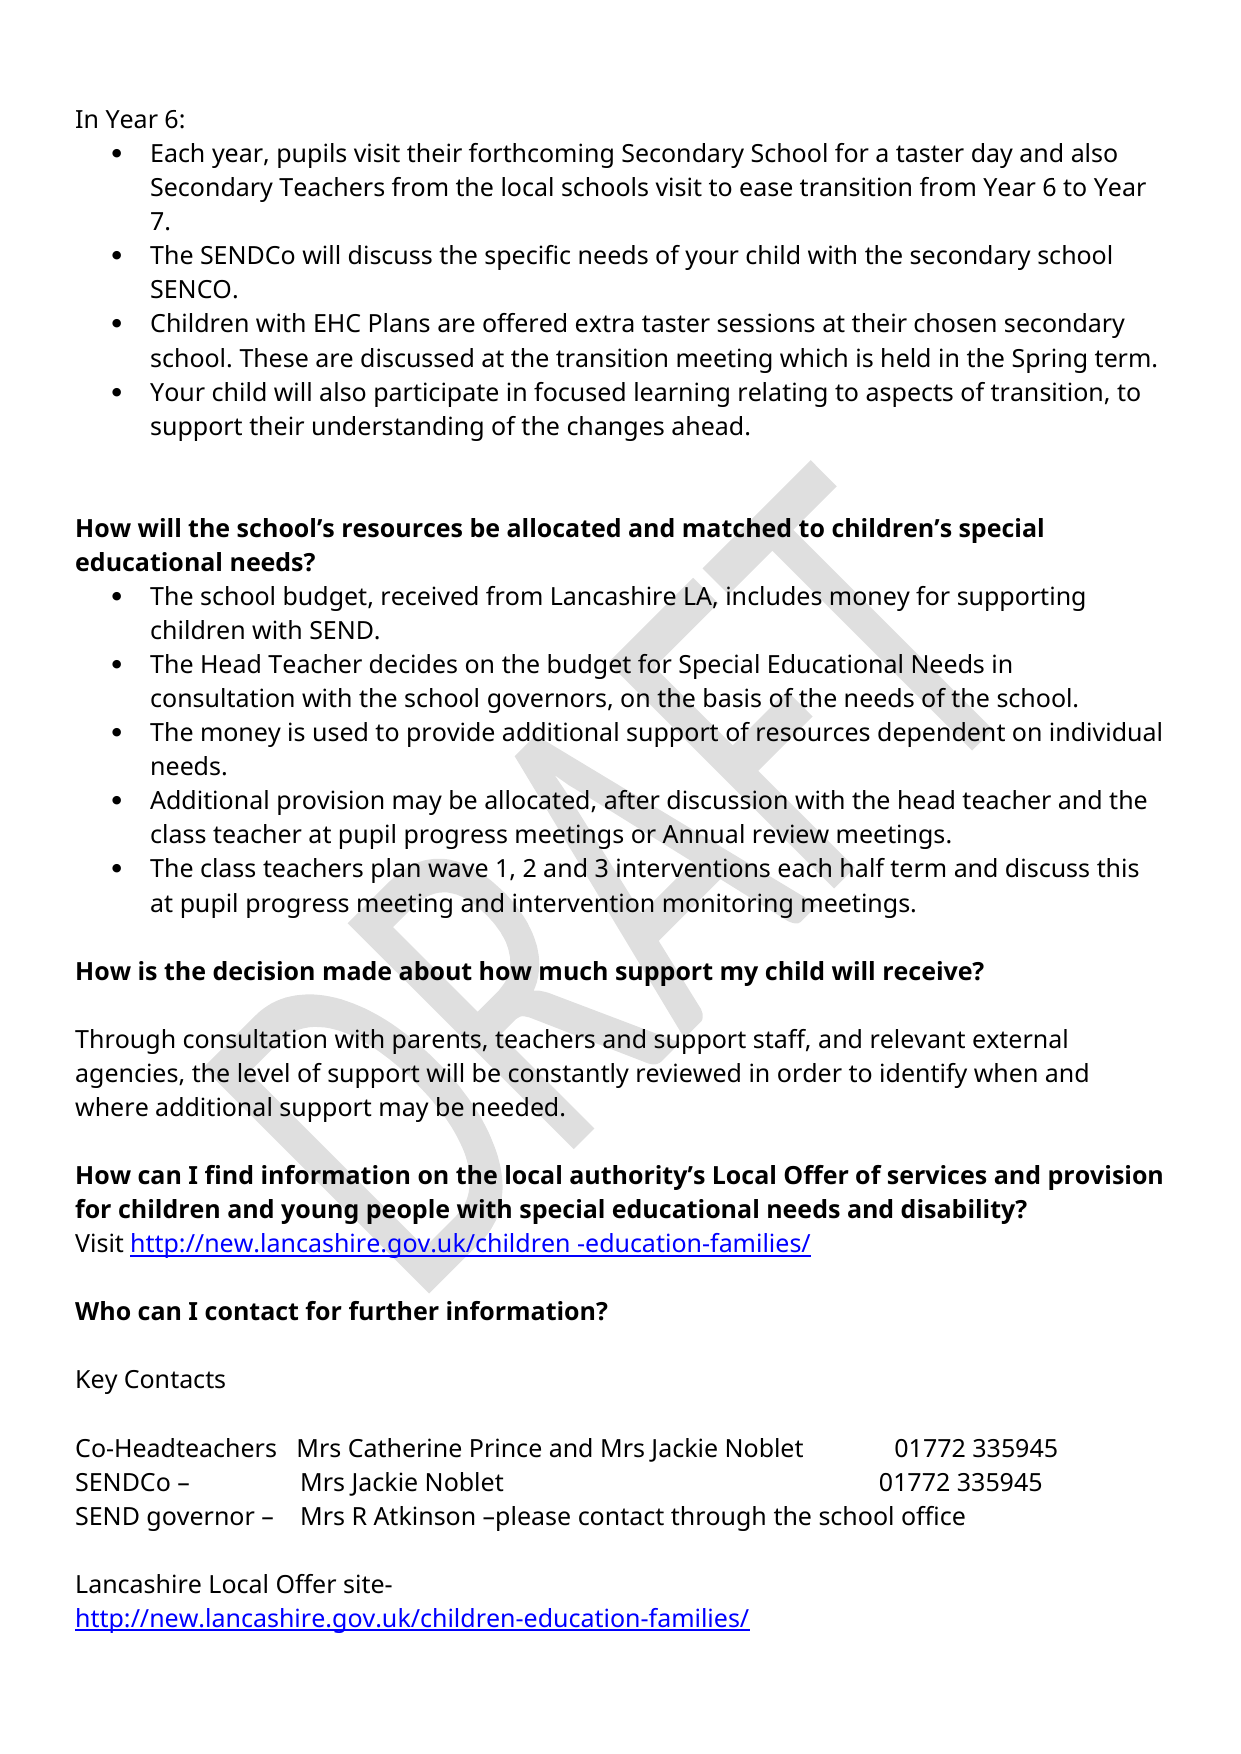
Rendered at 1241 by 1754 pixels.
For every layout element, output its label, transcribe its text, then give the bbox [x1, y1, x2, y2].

text http://new.lancashire.gov.uk/children-education-families/ [75, 1601, 1165, 1634]
list The Head Teacher decides on the budget for Special Educational Needs in consultation with the school governors, on the basis of the needs of the school. [112, 647, 1165, 715]
text How will the school’s resources be allocated and matched to children’s special educational needs? [75, 511, 1165, 579]
text How is the decision made about how much support my child will receive? [75, 953, 1165, 987]
text SENDCo – Mrs Jackie Noblet 01772 335945 [75, 1464, 1165, 1498]
list Each year, pupils visit their forthcoming Secondary School for a taster day and also Secondary Teachers from the local schools visit to ease transition from Year 6 to Year 7. [112, 136, 1165, 238]
text How can I find information on the local authority’s Local Offer of services and provision for children and young people with special educational needs and disability? [75, 1158, 1165, 1226]
list Your child will also participate in focused learning relating to aspects of transition, to support their understanding of the changes ahead. [112, 374, 1165, 442]
text Through consultation with parents, teachers and support staff, and relevant external agencies, the level of support will be constantly reviewed in order to identify when and where additional support may be needed. [75, 1021, 1165, 1124]
text In Year 6: [75, 102, 1165, 136]
text Visit http://new.lancashire.gov.uk/children -education-families/ [75, 1226, 1165, 1260]
list Additional provision may be allocated, after discussion with the head teacher and the class teacher at pupil progress meetings or Annual review meetings. [112, 783, 1165, 851]
text Key Contacts [75, 1362, 1165, 1396]
list The school budget, received from Lancashire LA, includes money for supporting children with SEND. [112, 579, 1165, 647]
list The money is used to provide additional support of resources dependent on individual needs. [112, 715, 1165, 783]
text SEND governor – Mrs R Atkinson –please contact through the school office [75, 1498, 1165, 1532]
text Who can I contact for further information? [75, 1294, 1165, 1328]
list The SENDCo will discuss the specific needs of your child with the secondary school SENCO. [112, 238, 1165, 306]
text Co-Headteachers Mrs Catherine Prince and Mrs Jackie Noblet 01772 335945 [75, 1430, 1165, 1464]
list Children with EHC Plans are offered extra taster sessions at their chosen secondary school. These are discussed at the transition meeting which is held in the Spring term. [112, 306, 1165, 374]
list The class teachers plan wave 1, 2 and 3 interventions each half term and discuss this at pupil progress meeting and intervention monitoring meetings. [112, 851, 1165, 919]
text Lancashire Local Offer site- [75, 1566, 1165, 1601]
